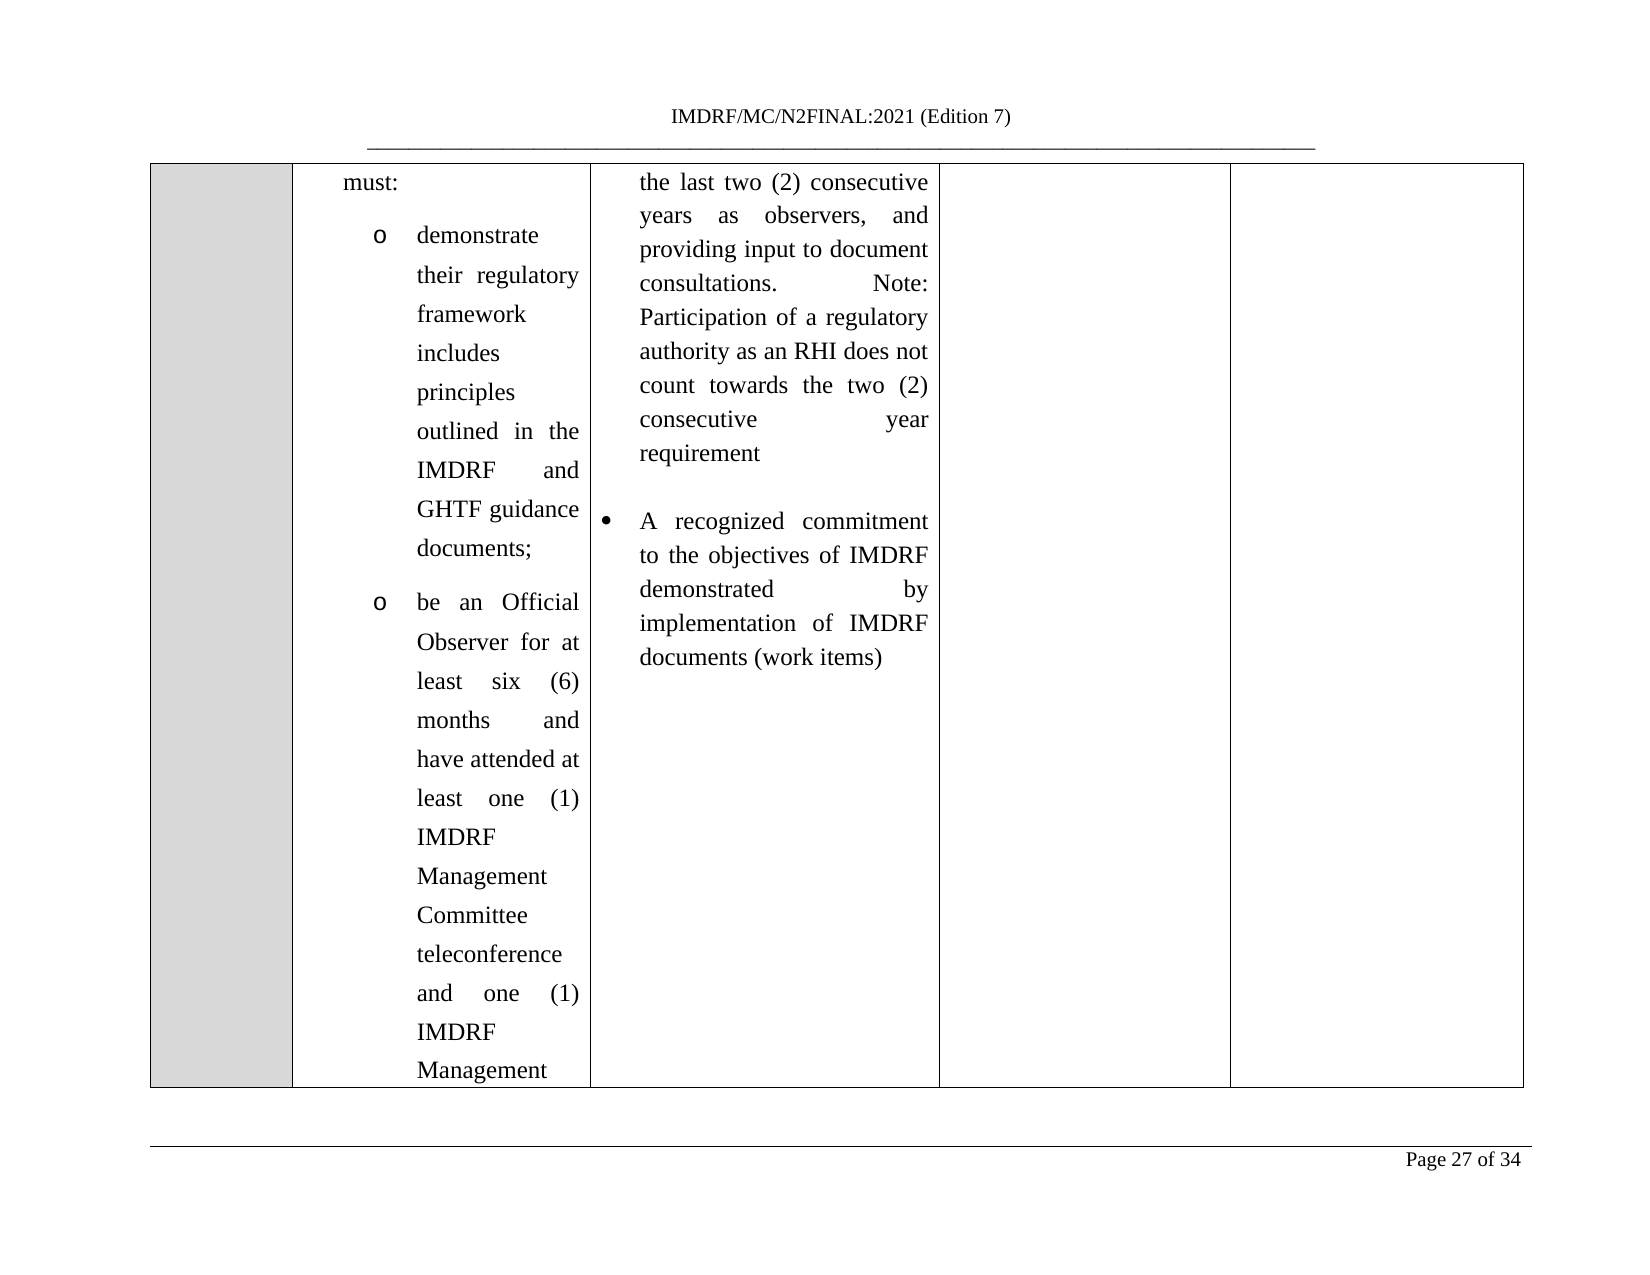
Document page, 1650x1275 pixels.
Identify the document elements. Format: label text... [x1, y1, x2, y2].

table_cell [1231, 164, 1523, 1087]
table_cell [591, 164, 939, 1087]
table_cell Criteria [151, 164, 292, 1087]
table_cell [293, 164, 590, 1087]
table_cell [940, 164, 1230, 1087]
